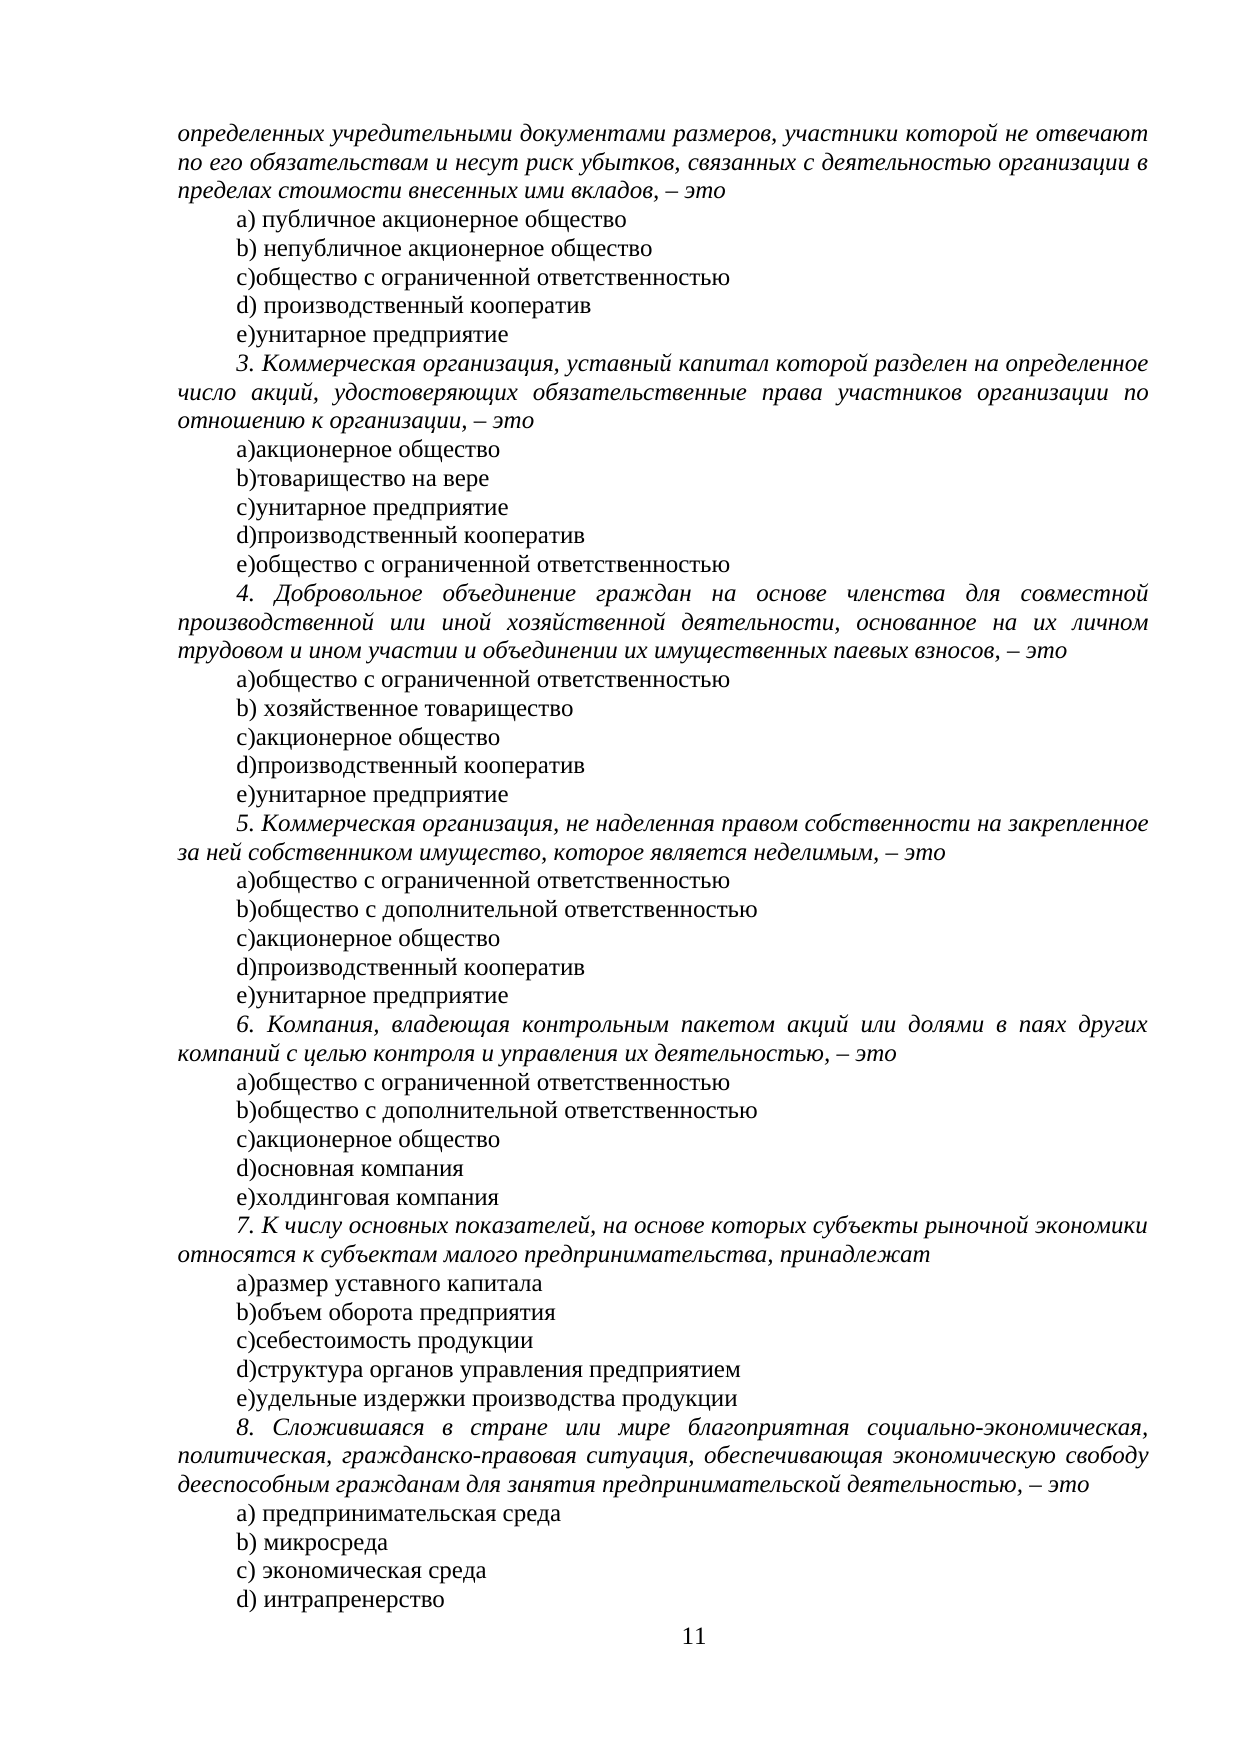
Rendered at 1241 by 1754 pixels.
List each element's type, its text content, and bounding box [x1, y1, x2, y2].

text d)производственный кооператив [177, 751, 1152, 779]
text d)структура органов управления предприятием [177, 1354, 1152, 1383]
text e)холдинговая компания [177, 1182, 1152, 1211]
text c)акционерное общество [177, 722, 1152, 751]
text a)размер уставного капитала [177, 1268, 1152, 1297]
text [177, 118, 1152, 204]
text c) экономическая среда [177, 1556, 1152, 1584]
text b)товарищество на вере [177, 463, 1152, 492]
text e)общество с ограниченной ответственностью [177, 549, 1152, 578]
text 8. Сложившаяся в стране или мире благоприятная социально-экономическая, политическая, гражданско-правовая ситуация, обеспечивающая экономическую свободу дееспособным гражданам для занятия предпринимательской деятельностью, – это [177, 1412, 1152, 1498]
text a) публичное акционерное общество [177, 204, 1152, 233]
text d)основная компания [177, 1153, 1152, 1182]
text c)акционерное общество [177, 1124, 1152, 1153]
text 5. Коммерческая организация, не наделенная правом собственности на закрепленное за ней собственником имущество, которое является неделимым, – это [177, 808, 1152, 866]
text c)акционерное общество [177, 923, 1152, 952]
text b) хозяйственное товарищество [177, 693, 1152, 722]
text b)общество с дополнительной ответственностью [177, 894, 1152, 923]
text e)унитарное предприятие [177, 981, 1152, 1009]
text 7. К числу основных показателей, на основе которых субъекты рыночной экономики относятся к субъектам малого предпринимательства, принадлежат [177, 1211, 1152, 1268]
text c)общество с ограниченной ответственностью [177, 262, 1152, 291]
text b) микросреда [177, 1527, 1152, 1556]
text a)общество с ограниченной ответственностью [177, 866, 1152, 894]
text c)унитарное предприятие [177, 492, 1152, 521]
text a)акционерное общество [177, 434, 1152, 463]
text 6. Компания, владеющая контрольным пакетом акций или долями в паях других компаний с целью контроля и управления их деятельностью, – это [177, 1009, 1152, 1067]
text c)себестоимость продукции [177, 1326, 1152, 1354]
text b)общество с дополнительной ответственностью [177, 1096, 1152, 1124]
text e)унитарное предприятие [177, 779, 1152, 808]
text b)объем оборота предприятия [177, 1297, 1152, 1326]
text a)общество с ограниченной ответственностью [177, 1067, 1152, 1096]
text 4. Добровольное объединение граждан на основе членства для совместной производственной или иной хозяйственной деятельности, основанное на их личном трудовом и ином участии и объединении их имущественных паевых взносов, – это [177, 578, 1152, 664]
text 3. Коммерческая организация, уставный капитал которой разделен на определенное число акций, удостоверяющих обязательственные права участников организации по отношению к организации, – это [177, 348, 1152, 434]
text a) предпринимательская среда [177, 1498, 1152, 1527]
text d) интрапренерство [177, 1584, 1152, 1613]
text b) непубличное акционерное общество [177, 233, 1152, 262]
text a)общество с ограниченной ответственностью [177, 664, 1152, 693]
text d)производственный кооператив [177, 952, 1152, 981]
text d)производственный кооператив [177, 521, 1152, 549]
text e)удельные издержки производства продукции [177, 1383, 1152, 1412]
text e)унитарное предприятие [177, 319, 1152, 348]
text d) производственный кооператив [177, 291, 1152, 319]
